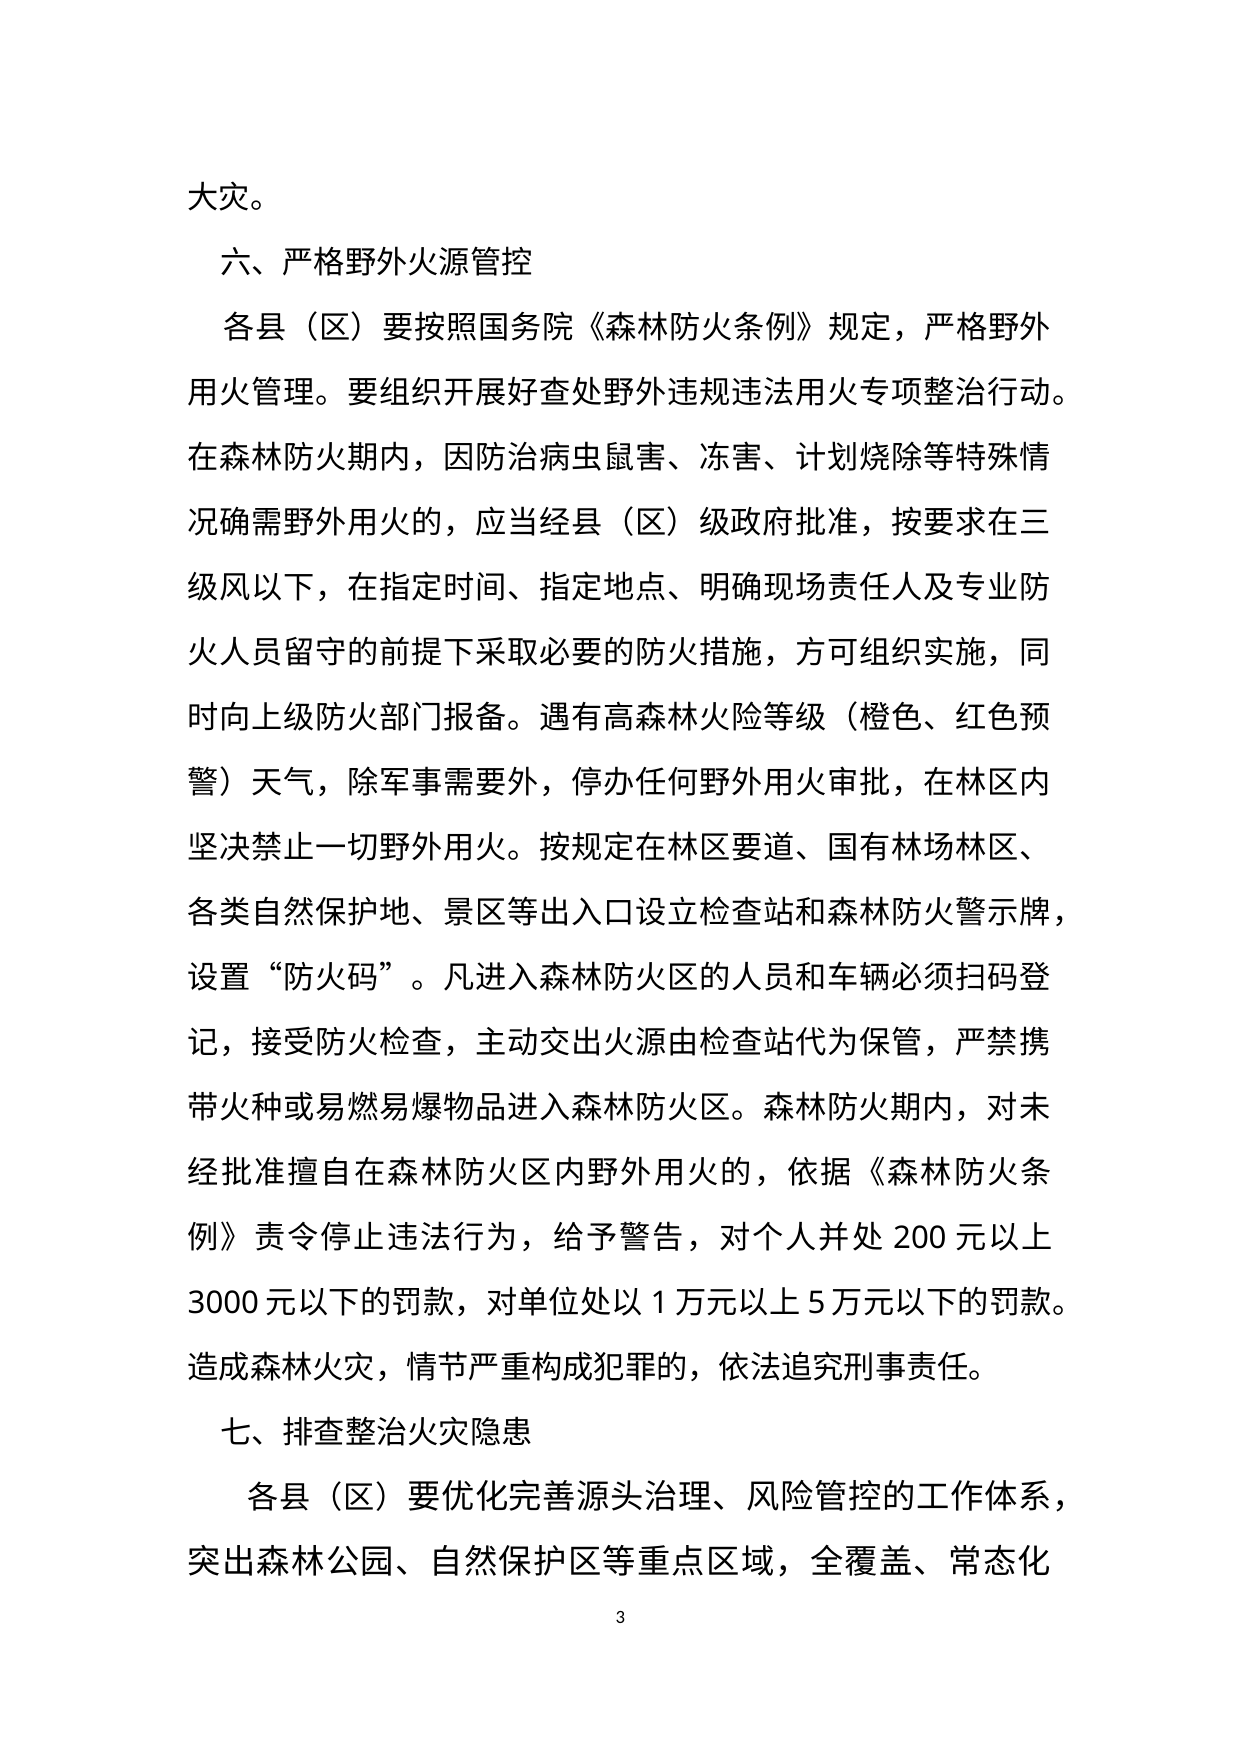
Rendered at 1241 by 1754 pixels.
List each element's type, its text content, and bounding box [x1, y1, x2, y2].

text 七、排查整治火灾隐患 [187, 1397, 1053, 1462]
text 各县（区）要按照国务院《森林防火条例》规定，严格野外用火管理。要组织开展好查处野外违规违法用火专项整治行动。在森林防火期内，因防治病虫鼠害、冻害、计划烧除等特殊情况确需野外用火的，应当经县（区）级政府批准，按要求在三级风以下，在指定时间、指定地点、明确现场责任人及专业防火人员留守的前提下采取必要的防火措施，方可组织实施，同时向上级防火部门报备。遇有高森林火险等级（橙色、红色预警）天气，除军事需要外，停办任何野外用火审批，在林区内坚决禁止一切野外用火。按规定在林区要道、国有林场林区、各类自然保护地、景区等出入口设立检查站和森林防火警示牌，设置“防火码”。凡进入森林防火区的人员和车辆必须扫码登记，接受防火检查，主动交出火源由检查站代为保管，严禁携带火种或易燃易爆物品进入森林防火区。森林防火期内，对未经批准擅自在森林防火区内野外用火的，依据《森林防火条例》责令停止违法行为，给予警告，对个人并处200元以上3000元以下的罚款，对单位处以1万元以上5万元以下的罚款。造成森林火灾，情节严重构成犯罪的，依法追究刑事责任。 [187, 292, 1053, 1397]
text 六、严格野外火源管控 [187, 227, 1053, 292]
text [187, 162, 1053, 227]
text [187, 1462, 1053, 1592]
